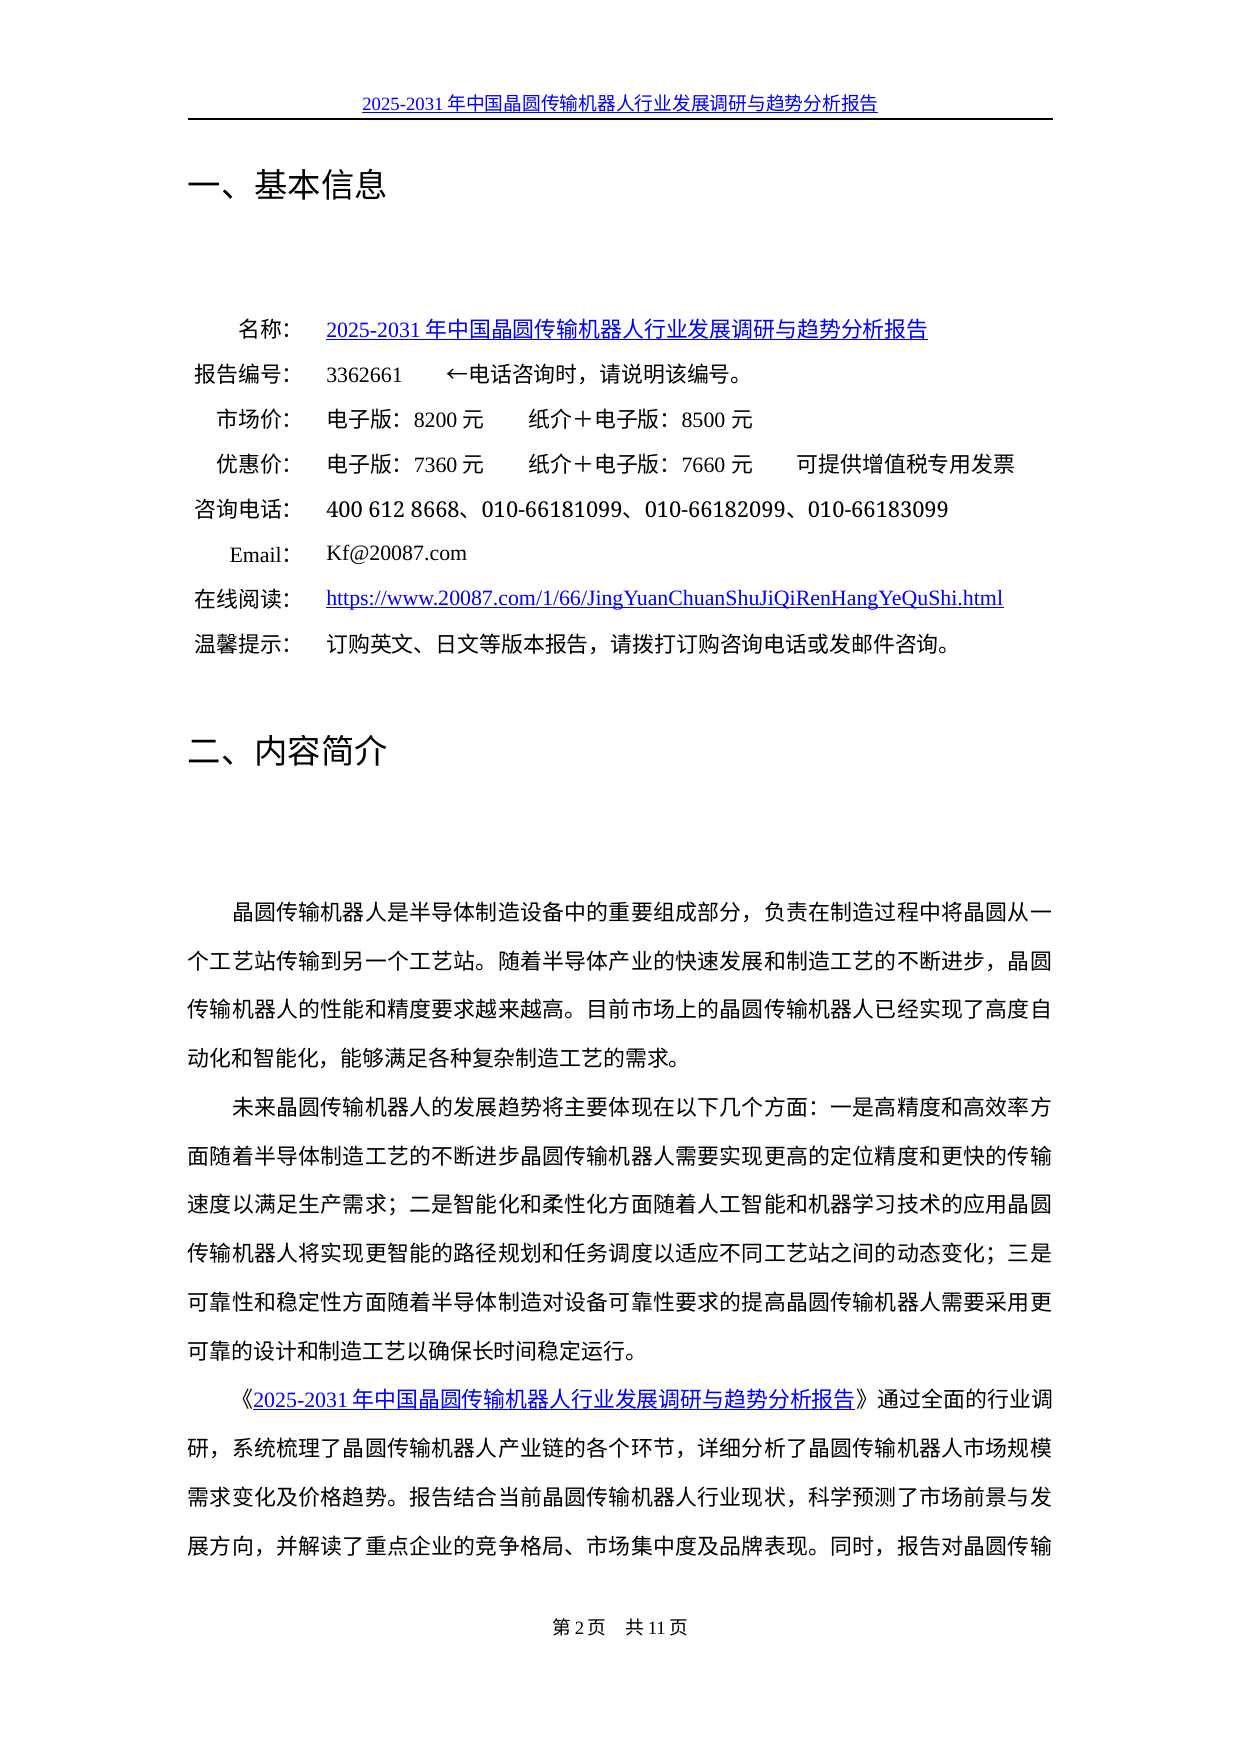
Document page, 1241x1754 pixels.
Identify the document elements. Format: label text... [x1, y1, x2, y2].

table_cell 电子版：7360 元 纸介＋电子版：7660 元 可提供增值税专用发票 [315, 447, 1073, 492]
table_cell 市场价： [167, 402, 315, 447]
table_cell Kf@20087.com [315, 537, 1073, 582]
table_cell [315, 582, 1073, 627]
table_cell 400 612 8668、010-66181099、010-66182099、010-66183099 [315, 492, 1073, 537]
table_cell 电子版：8200 元 纸介＋电子版：8500 元 [315, 402, 1073, 447]
table_cell 报告编号： [167, 357, 315, 402]
table_cell 订购英文、日文等版本报告，请拨打订购咨询电话或发邮件咨询。 [315, 627, 1073, 672]
table_header 名称： [167, 312, 315, 357]
title 一、基本信息 [187, 150, 1053, 215]
table_cell 3362661 ←电话咨询时，请说明该编号。 [315, 357, 1073, 402]
table_cell 在线阅读： [167, 582, 315, 627]
table_cell 优惠价： [167, 447, 315, 492]
table_header 2025-2031年中国晶圆传输机器人行业发展调研与趋势分析报告 [315, 312, 1073, 357]
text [187, 894, 1053, 1561]
table_cell 温馨提示： [167, 627, 315, 672]
title 二、内容简介 [187, 717, 1053, 782]
table_cell Email： [167, 537, 315, 582]
table_cell 咨询电话： [167, 492, 315, 537]
